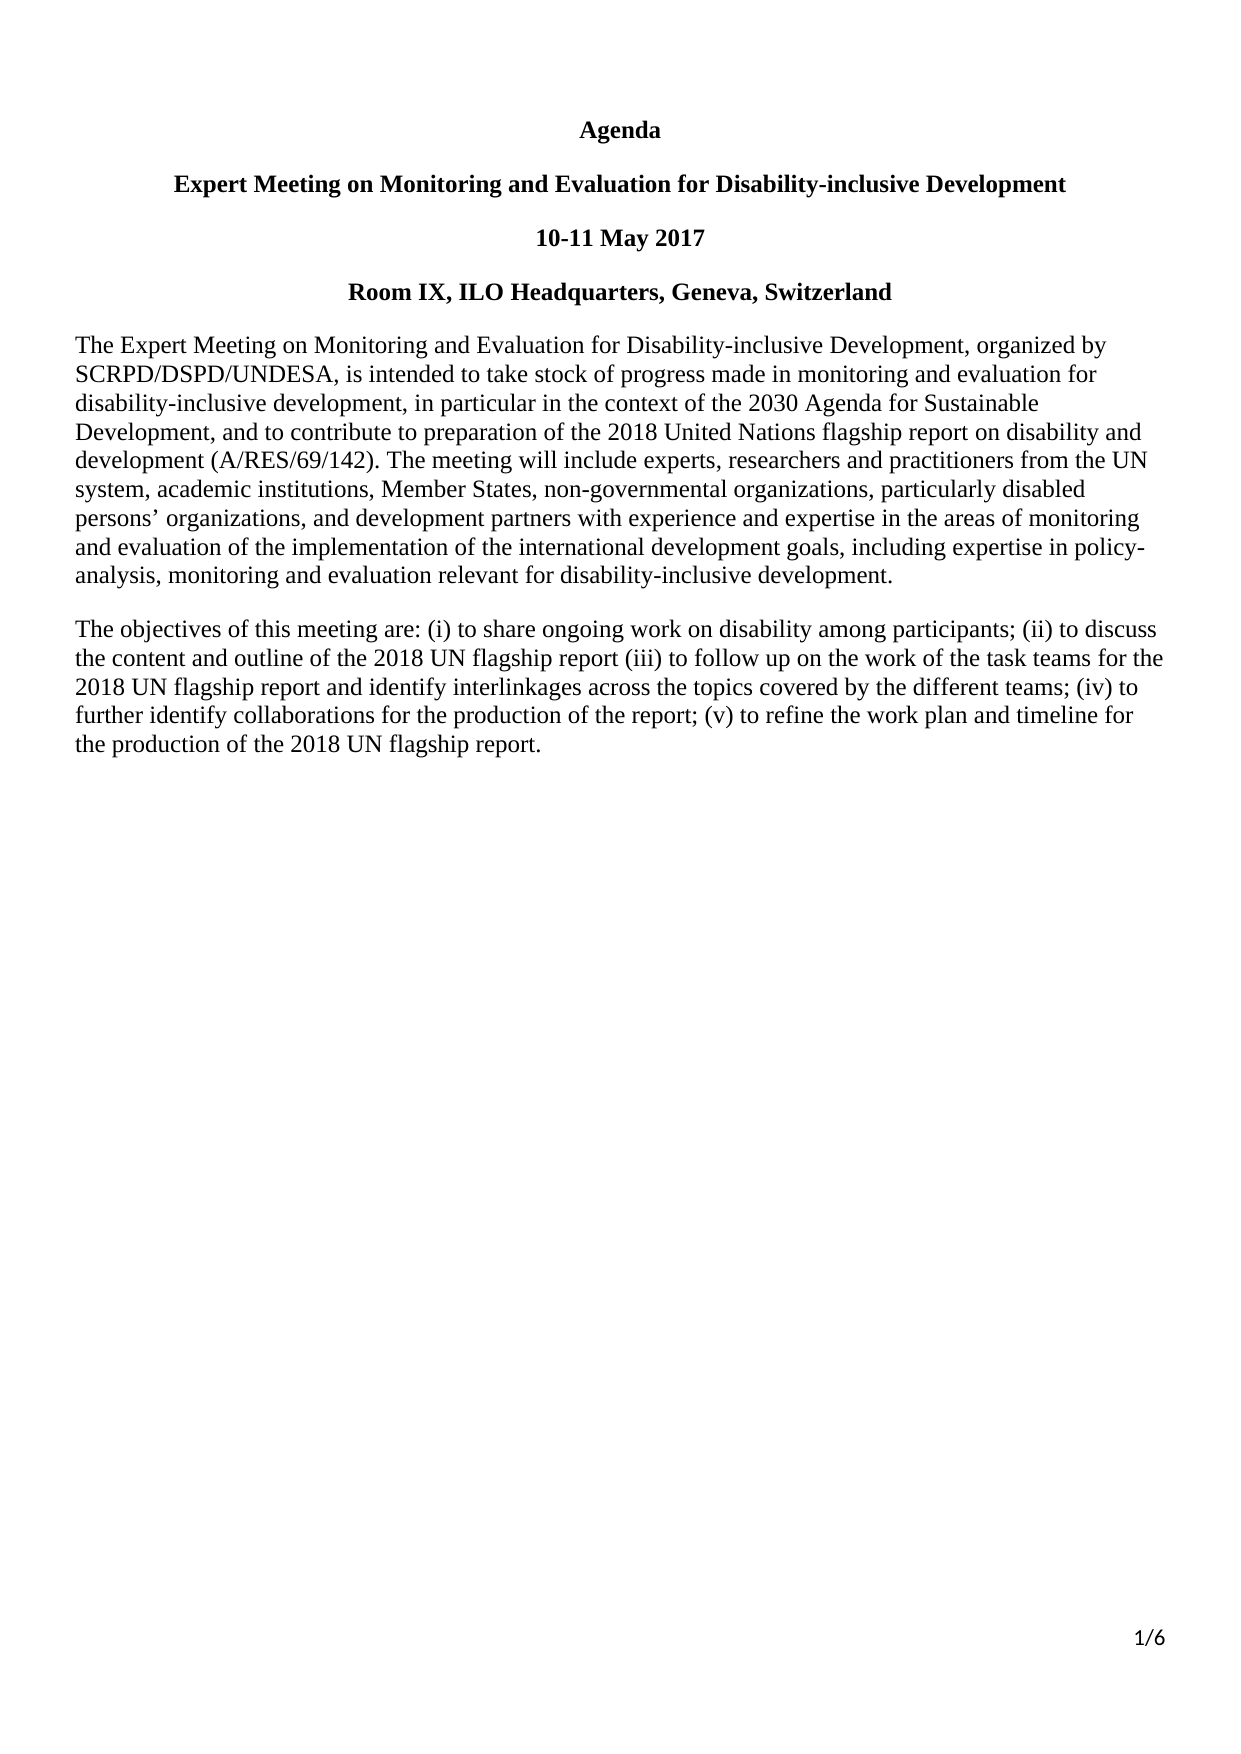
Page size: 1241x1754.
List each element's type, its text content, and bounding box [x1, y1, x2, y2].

text Agenda [75, 116, 1165, 144]
text The Expert Meeting on Monitoring and Evaluation for Disability-inclusive Development, organized by SCRPD/DSPD/UNDESA, is intended to take stock of progress made in monitoring and evaluation for disability-inclusive development, in particular in the context of the 2030 Agenda for Sustainable Development, and to contribute to preparation of the 2018 United Nations flagship report on disability and development (A/RES/69/142). The meeting will include experts, researchers and practitioners from the UN system, academic institutions, Member States, non-governmental organizations, particularly disabled persons’ organizations, and development partners with experience and expertise in the areas of monitoring and evaluation of the implementation of the international development goals, including expertise in policy-analysis, monitoring and evaluation relevant for disability-inclusive development. [75, 331, 1165, 589]
text 10-11 May 2017 [75, 223, 1165, 252]
text The objectives of this meeting are: (i) to share ongoing work on disability among participants; (ii) to discuss the content and outline of the 2018 UN flagship report (iii) to follow up on the work of the task teams for the 2018 UN flagship report and identify interlinkages across the topics covered by the different teams; (iv) to further identify collaborations for the production of the report; (v) to refine the work plan and timeline for the production of the 2018 UN flagship report. [75, 614, 1165, 758]
text Expert Meeting on Monitoring and Evaluation for Disability-inclusive Development [75, 169, 1165, 198]
text Room IX, ILO Headquarters, Geneva, Switzerland [75, 277, 1165, 306]
